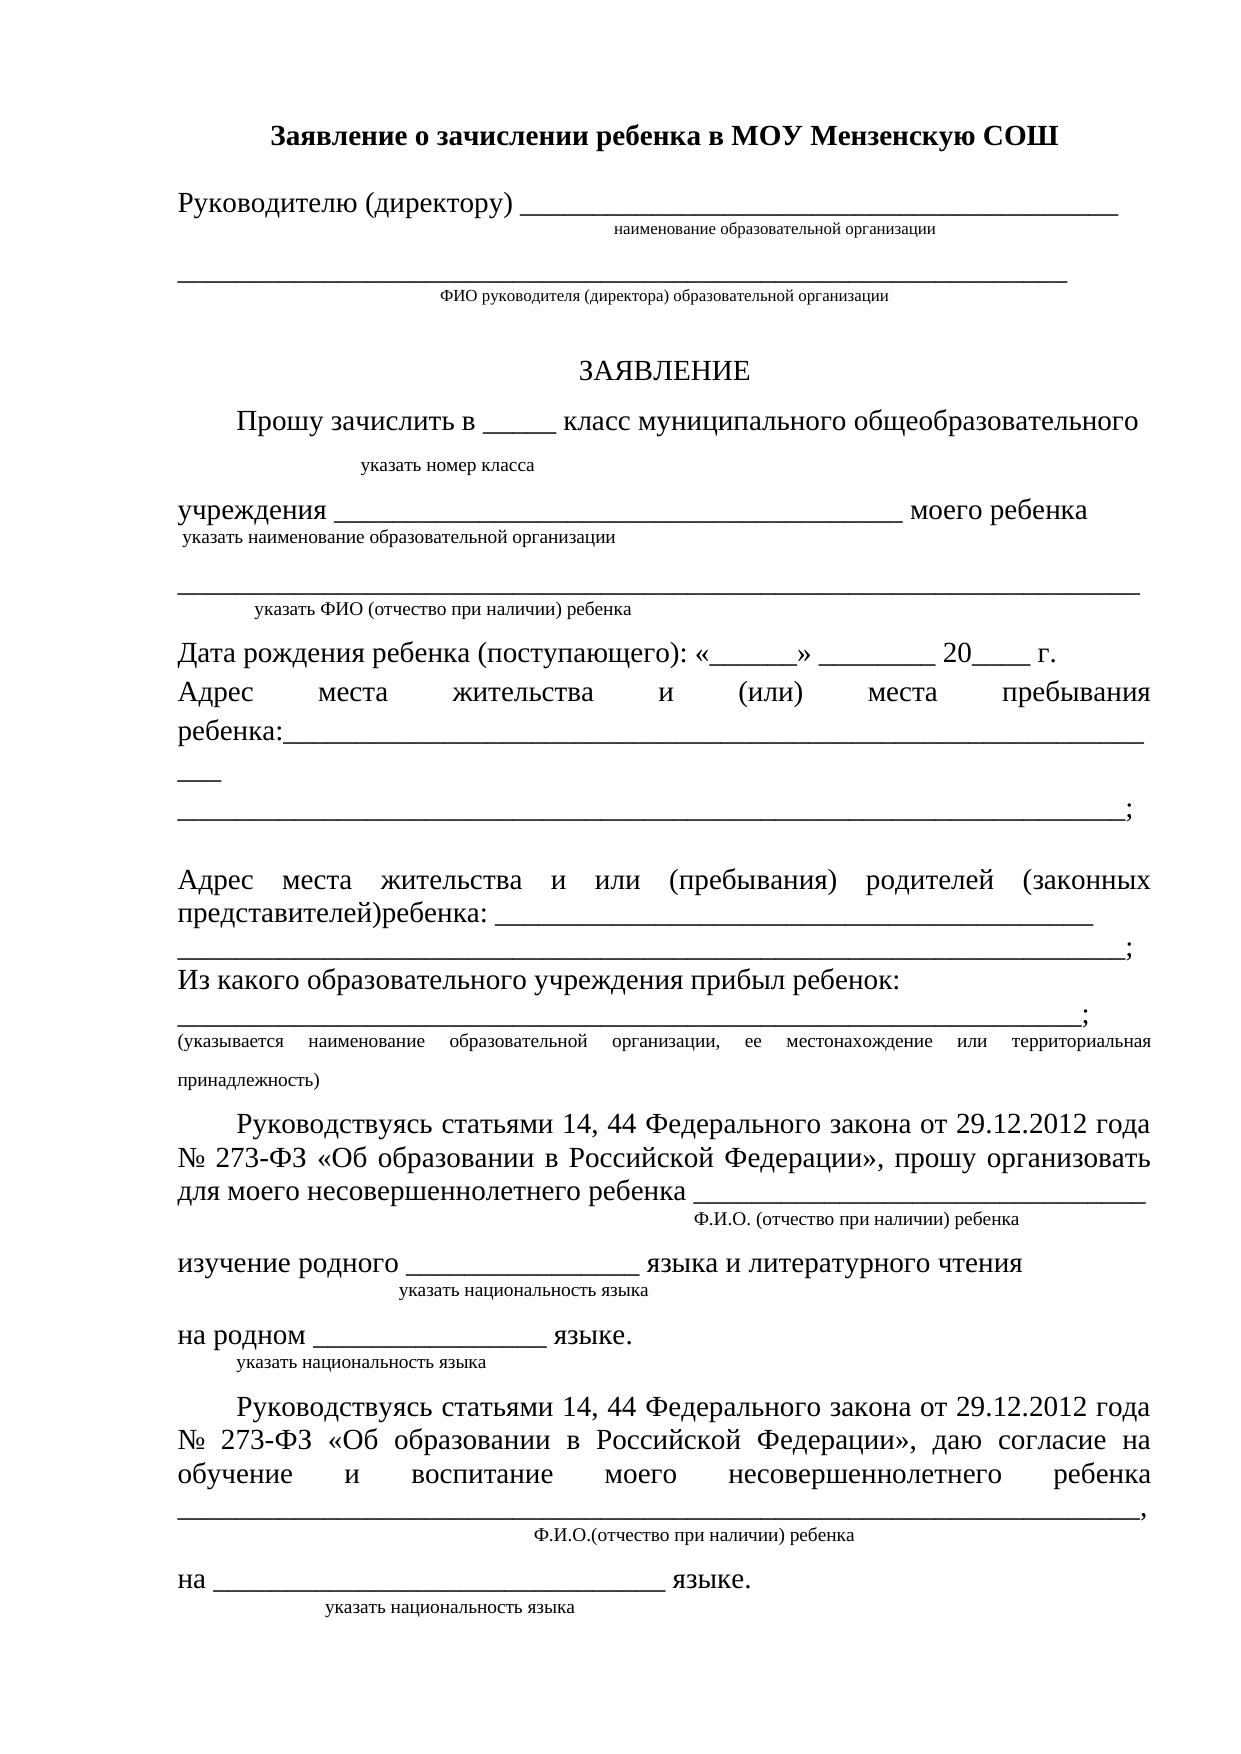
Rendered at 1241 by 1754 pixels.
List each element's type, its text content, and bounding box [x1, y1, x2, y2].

text _________________________________________________________________; [177, 790, 1152, 823]
text наименование образовательной организации [325, 219, 1152, 252]
text Руководствуясь статьями 14, 44 Федерального закона от 29.12.2012 года № 273-ФЗ «Об образовании в Российской Федерации», даю согласие на обучение и воспитание моего несовершеннолетнего ребенка __________________________________________________________________, [177, 1389, 1152, 1523]
text указать национальность языка [251, 1595, 1152, 1633]
text ______________________________________________________________; [177, 996, 1152, 1029]
text указать национальность языка [325, 1279, 1152, 1317]
text Адрес места жительства и (или) места пребывания ребенка:______________________________________________________________ [177, 674, 1152, 785]
text Руководствуясь статьями 14, 44 Федерального закона от 29.12.2012 года № 273-ФЗ «Об образовании в Российской Федерации», прошу организовать для моего несовершеннолетнего ребенка _______________________________ [177, 1106, 1152, 1207]
text изучение родного ________________ языка и литературного чтения [177, 1245, 1152, 1279]
text Ф.И.О. (отчество при наличии) ребенка [693, 1207, 1152, 1245]
text _____________________________________________________________ [177, 252, 1152, 286]
text указать национальность языка [177, 1351, 1152, 1389]
text на _______________________________ языке. [177, 1561, 1152, 1595]
text ФИО руководителя (директора) образовательной организации [177, 286, 1152, 319]
text Прошу зачислить в _____ класс муниципального общеобразовательного [177, 403, 1152, 437]
text (указывается наименование образовательной организации, ее местонахождение или территориальная принадлежность) [177, 1029, 1152, 1106]
text учреждения _______________________________________ моего ребенка [177, 492, 1152, 525]
text Руководителю (директору) _________________________________________ [177, 185, 1152, 219]
text __________________________________________________________________ [177, 564, 1152, 597]
text Заявление о зачислении ребенка в МОУ Мензенскую СОШ [177, 118, 1152, 152]
text указать номер класса [177, 453, 1152, 492]
text Дата рождения ребенка (поступающего): «______» ________ 20____ г. [177, 636, 1152, 669]
text _________________________________________________________________; [177, 929, 1152, 962]
text указать ФИО (отчество при наличии) ребенка [177, 597, 1152, 636]
text Адрес места жительства и или (пребывания) родителей (законных представителей)ребенка: _________________________________________ [177, 862, 1152, 929]
text на родном ________________ языке. [177, 1317, 1152, 1351]
text указать наименование образовательной организации [177, 525, 1152, 564]
text ЗАЯВЛЕНИЕ [177, 353, 1152, 386]
text Из какого образовательного учреждения прибыл ребенок: [177, 962, 1152, 996]
text Ф.И.О.(отчество при наличии) ребенка [177, 1523, 1152, 1561]
